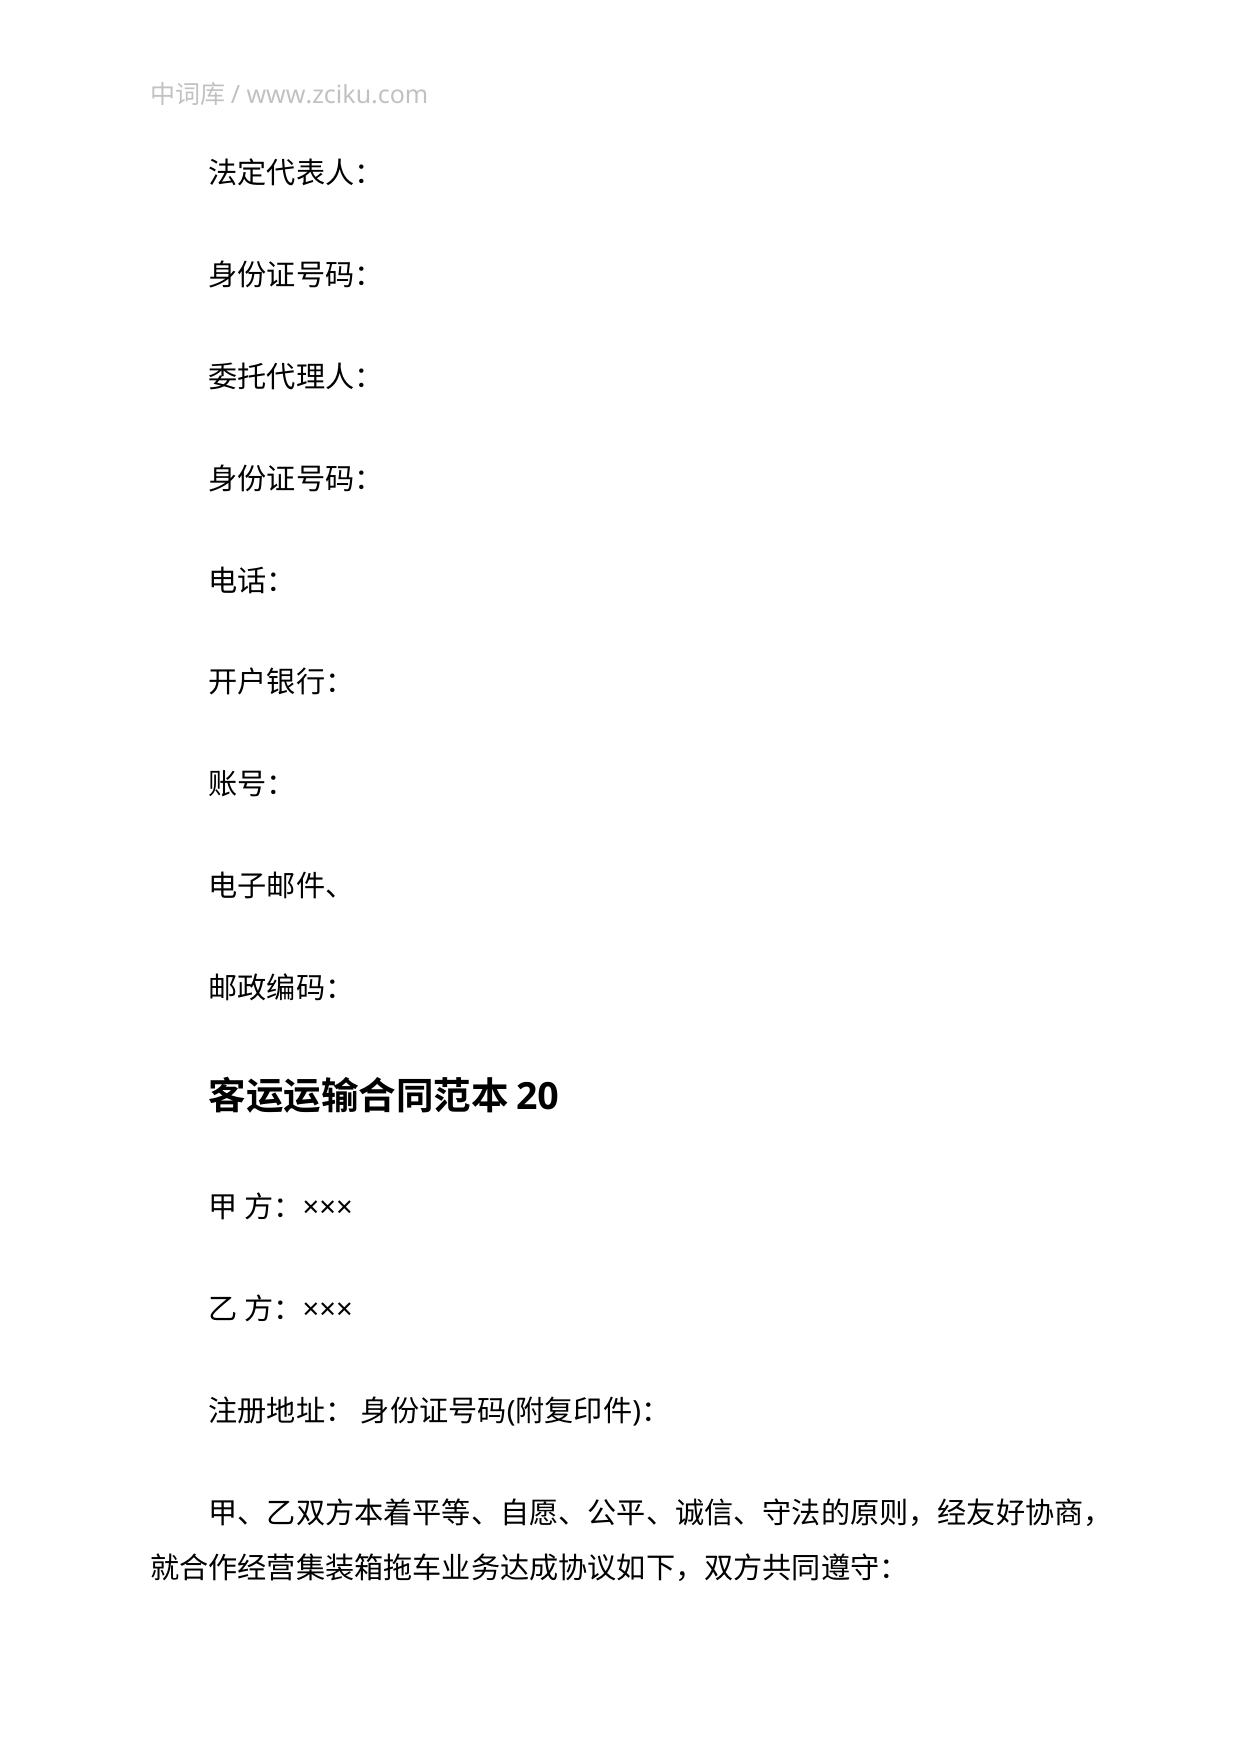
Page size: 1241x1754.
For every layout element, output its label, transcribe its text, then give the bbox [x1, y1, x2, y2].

text 法定代表人： [150, 150, 1090, 192]
text 甲 方：××× [150, 1183, 1090, 1226]
text 账号： [150, 761, 1090, 803]
text 电子邮件、 [150, 862, 1090, 905]
text 身份证号码： [150, 455, 1090, 498]
text 注册地址： 身份证号码(附复印件)： [150, 1387, 1090, 1430]
text 邮政编码： [150, 964, 1090, 1006]
text 甲、乙双方本着平等、自愿、公平、诚信、守法的原则，经友好协商，就合作经营集装箱拖车业务达成协议如下，双方共同遵守： [150, 1489, 1090, 1587]
text 乙 方：××× [150, 1286, 1090, 1328]
text 开户银行： [150, 659, 1090, 701]
text 客运运输合同范本20 [150, 1066, 1090, 1120]
text 委托代理人： [150, 353, 1090, 396]
text 电话： [150, 557, 1090, 599]
text 身份证号码： [150, 252, 1090, 294]
